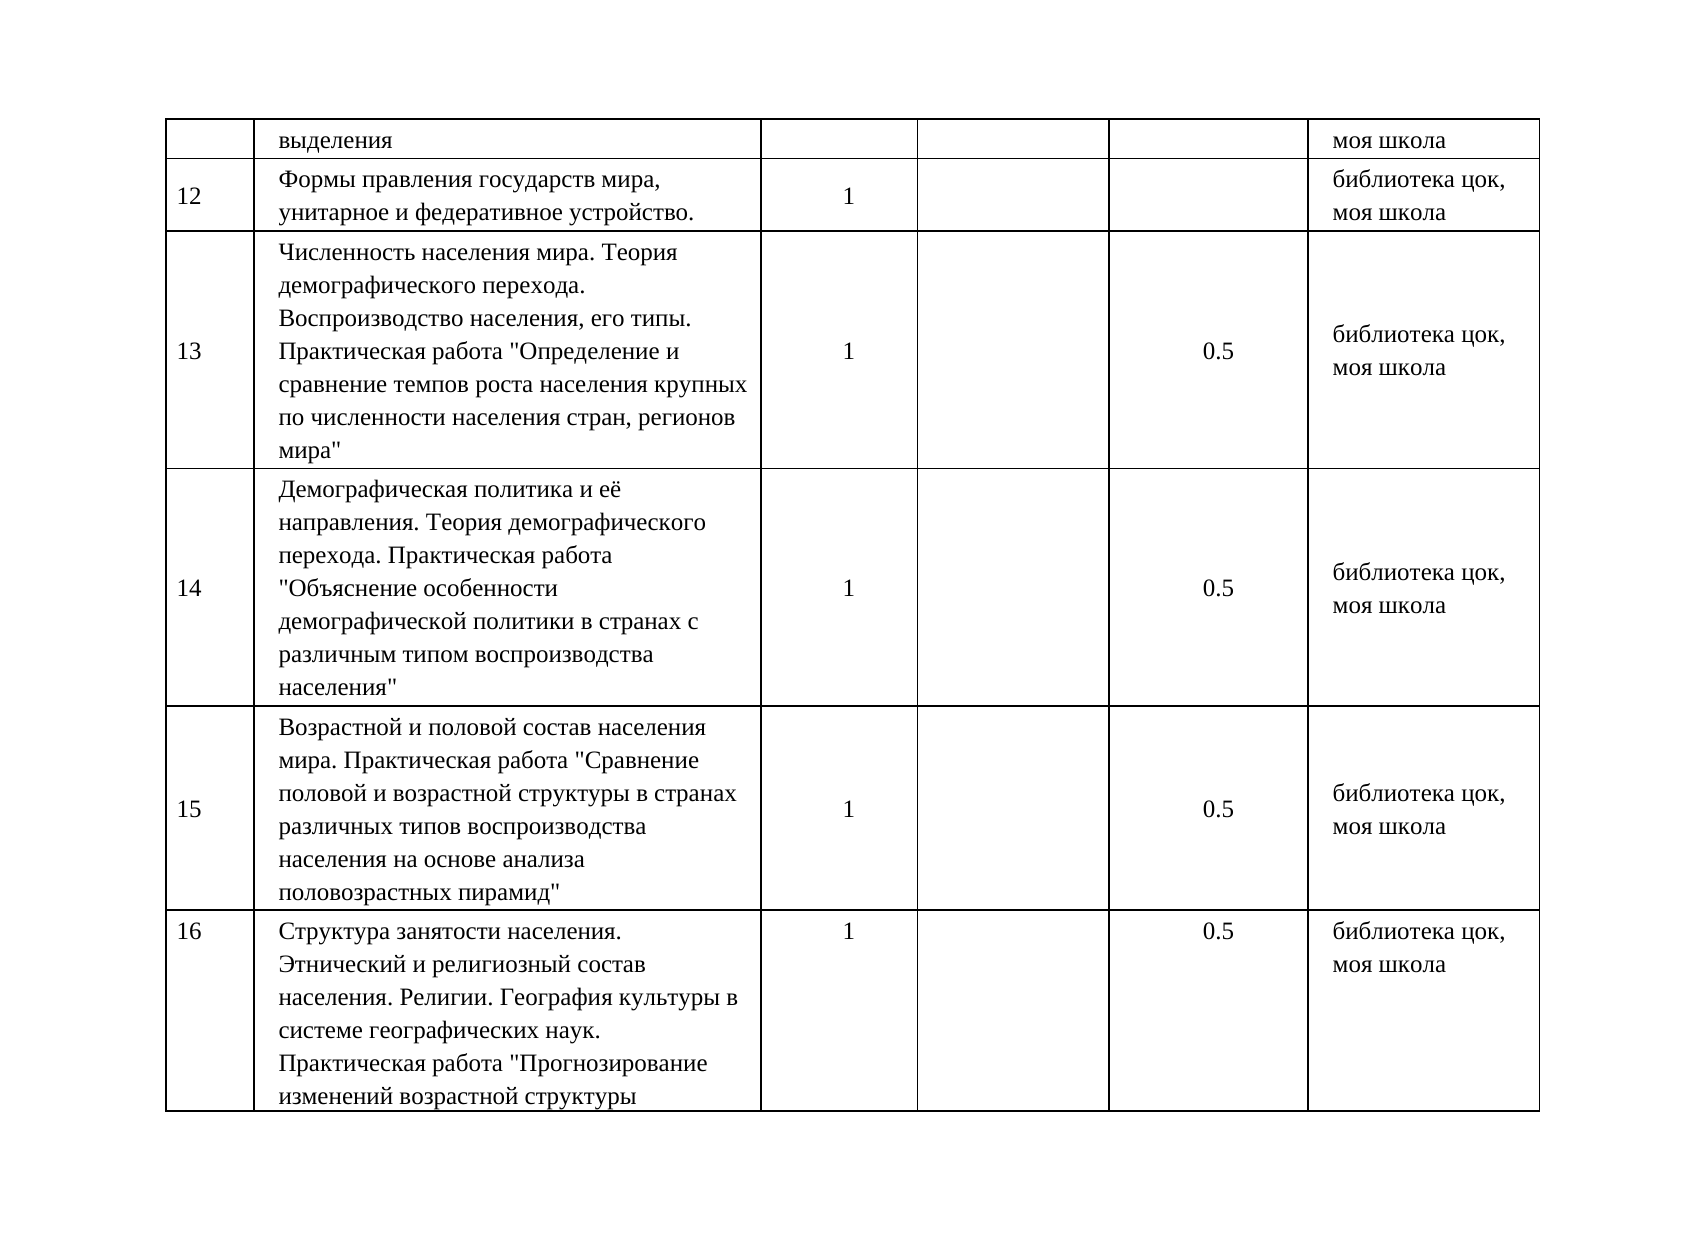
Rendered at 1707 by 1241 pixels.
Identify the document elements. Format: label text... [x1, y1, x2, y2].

table_cell 15 [167, 707, 253, 909]
table_cell [918, 707, 1108, 909]
table_cell 0.5 [1110, 707, 1307, 909]
table_cell библиотека цок, моя школа [1309, 469, 1539, 705]
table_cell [1309, 120, 1539, 157]
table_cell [255, 911, 760, 1110]
table_cell [1110, 159, 1307, 230]
table_cell 16 [167, 911, 253, 1110]
table_cell 11 [167, 120, 253, 157]
table_cell [918, 232, 1108, 467]
table_cell Численность населения мира. Теория демографического перехода. Воспроизводство населения, его типы. Практическая работа "Определение и сравнение темпов роста населения крупных по численности населения стран, регионов мира" [255, 232, 760, 467]
table_cell 1 [762, 911, 917, 1110]
table_cell Формы правления государств мира, унитарное и федеративное устройство. [255, 159, 760, 230]
table_cell библиотека цок, моя школа [1309, 707, 1539, 909]
table_cell 1 [762, 469, 917, 705]
table_cell 1 [762, 707, 917, 909]
table_cell библиотека цок, моя школа [1309, 232, 1539, 467]
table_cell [1309, 911, 1539, 1110]
table_cell 14 [167, 469, 253, 705]
table_cell Демографическая политика и её направления. Теория демографического перехода. Практическая работа "Объяснение особенности демографической политики в странах с различным типом воспроизводства населения" [255, 469, 760, 705]
table_cell [1110, 120, 1307, 157]
table_cell 0.5 [1110, 232, 1307, 467]
table_cell 0.5 [1110, 469, 1307, 705]
table_cell библиотека цок, моя школа [1309, 159, 1539, 230]
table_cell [255, 120, 760, 157]
table_cell 1 [762, 120, 917, 157]
table_cell [918, 911, 1108, 1110]
table_cell Возрастной и половой состав населения мира. Практическая работа "Сравнение половой и возрастной структуры в странах различных типов воспроизводства населения на основе анализа половозрастных пирамид" [255, 707, 760, 909]
table_cell 1 [762, 159, 917, 230]
table_cell 1 [762, 232, 917, 467]
table_cell [918, 469, 1108, 705]
table_cell 13 [167, 232, 253, 467]
table_cell [918, 120, 1108, 157]
table_cell [918, 159, 1108, 230]
table_cell 0.5 [1110, 911, 1307, 1110]
table_cell 12 [167, 159, 253, 230]
